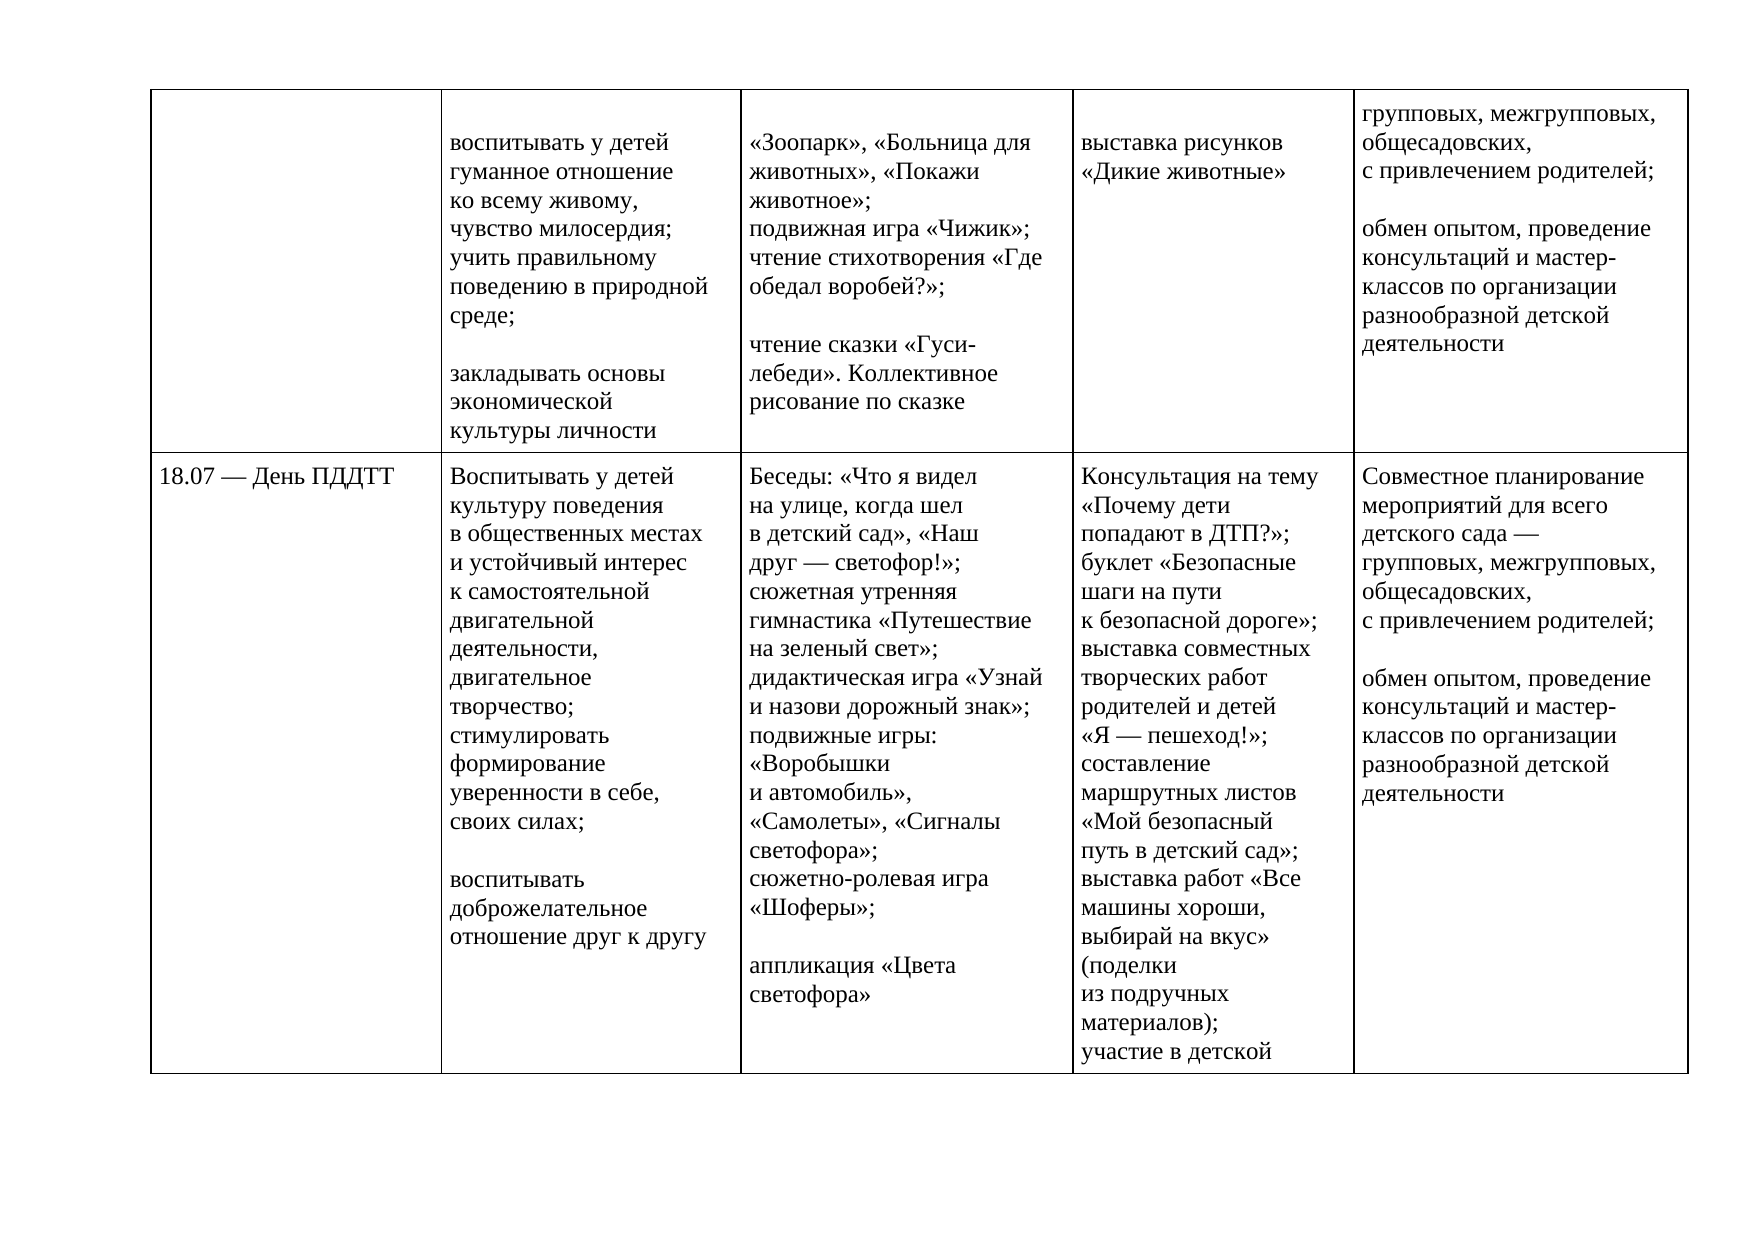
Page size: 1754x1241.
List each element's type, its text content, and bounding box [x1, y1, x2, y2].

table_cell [1355, 453, 1687, 1073]
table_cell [152, 90, 441, 452]
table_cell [742, 453, 1072, 1073]
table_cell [1355, 90, 1687, 452]
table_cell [442, 90, 740, 452]
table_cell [1074, 453, 1353, 1073]
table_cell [1074, 90, 1353, 452]
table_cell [742, 90, 1072, 452]
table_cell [442, 453, 740, 1073]
table_cell 18.07 — День ПДДТТ [152, 453, 441, 1073]
